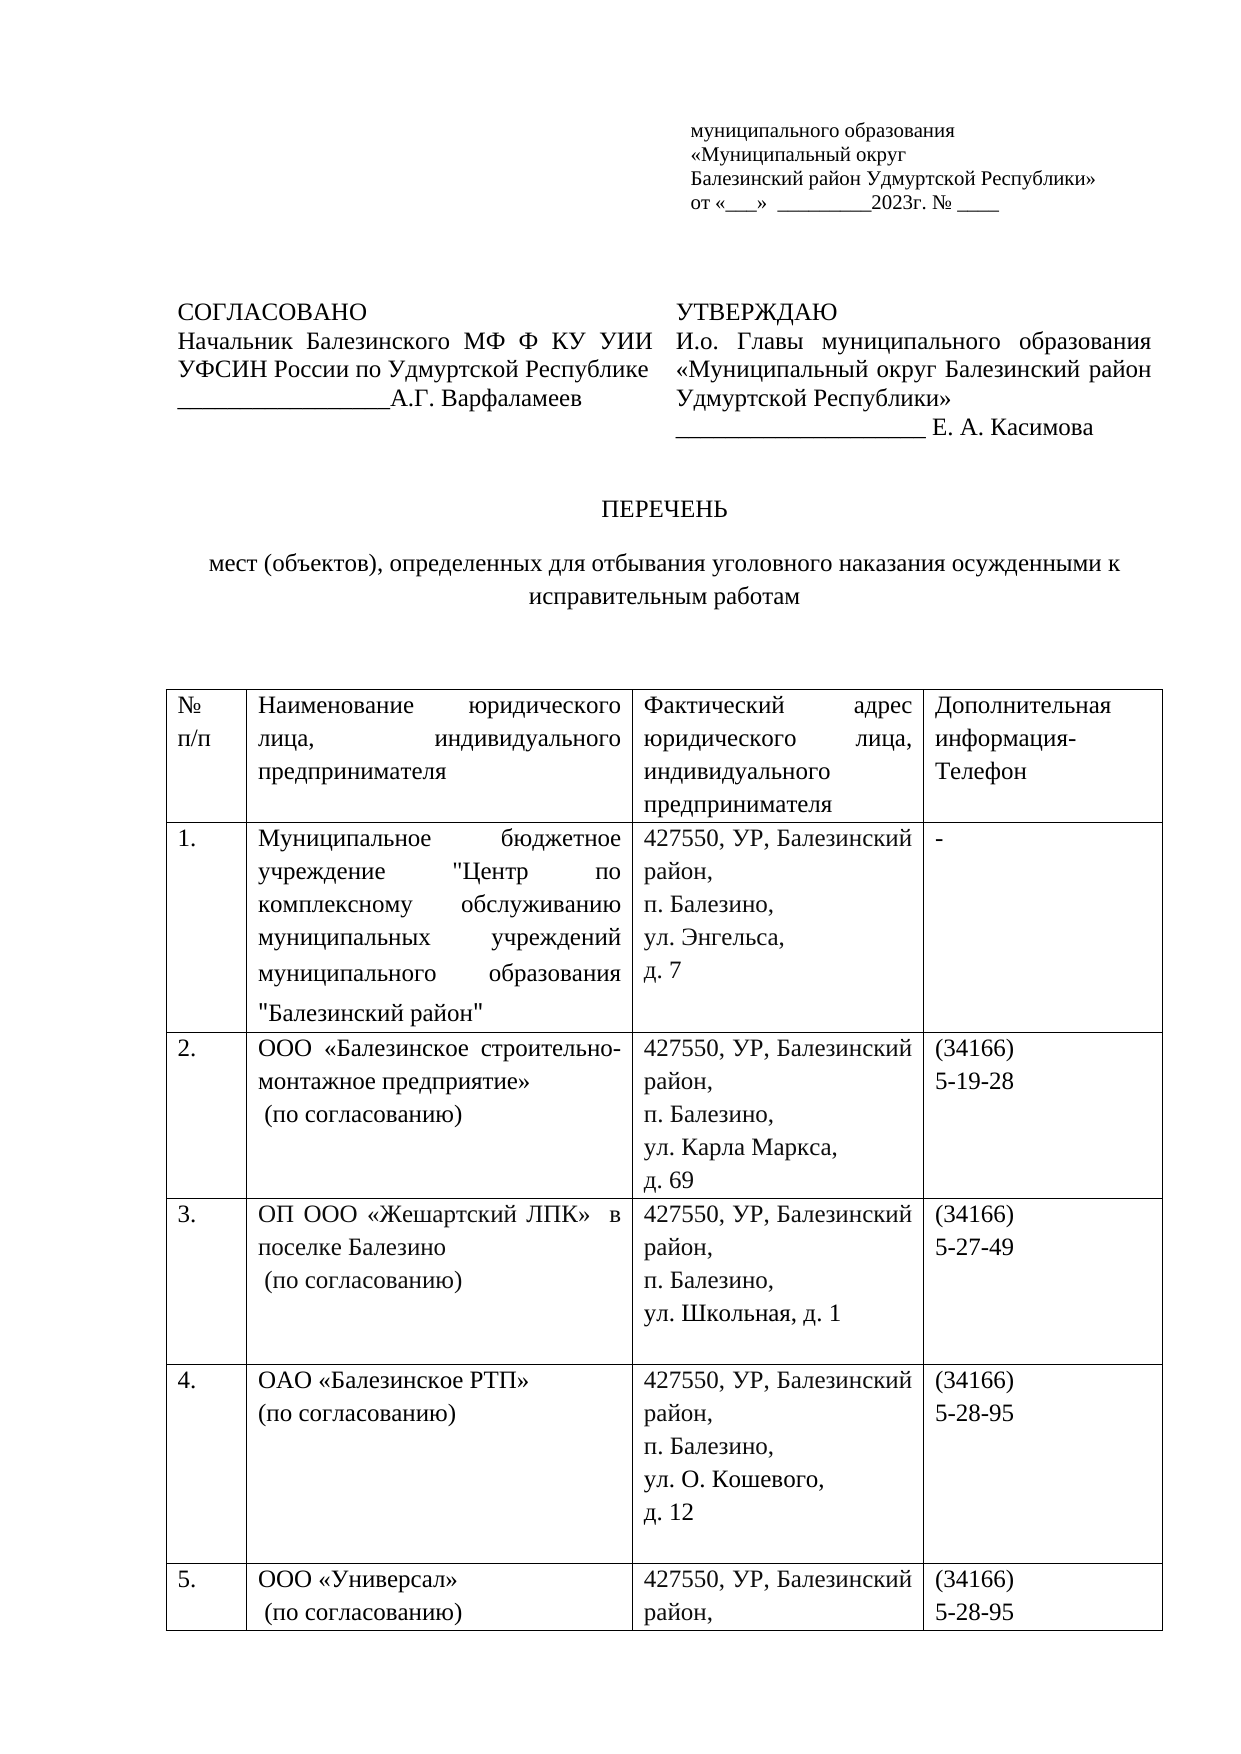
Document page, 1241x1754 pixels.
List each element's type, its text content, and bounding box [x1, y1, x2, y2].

table_cell 1. [167, 823, 246, 1032]
table_cell 5. [167, 1564, 246, 1630]
table_cell 2. [167, 1033, 246, 1198]
table_header Наименование юридического лица, индивидуального предпринимателя [247, 690, 632, 822]
text мест (объектов), определенных для отбывания уголовного наказания осужденными к исправительным работам [177, 548, 1152, 610]
table_cell (34166) 5-28-95 [924, 1564, 1162, 1630]
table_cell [633, 1564, 923, 1630]
table_cell ОП ООО «Жешартский ЛПК» в поселке Балезино (по согласованию) [247, 1199, 632, 1364]
table_cell (34166) 5-28-95 [924, 1365, 1162, 1563]
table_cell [247, 1564, 632, 1630]
table_cell Муниципальное бюджетное учреждение "Центр по комплексному обслуживанию муниципальных учреждений муниципального образования "Балезинский район" [247, 823, 632, 1032]
table_cell 427550, УР, Балезинский район, п. Балезино, ул. Энгельса, д. 7 [633, 823, 923, 1032]
table_cell 4. [167, 1365, 246, 1563]
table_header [679, 118, 1163, 243]
table_cell 427550, УР, Балезинский район, п. Балезино, ул. Карла Маркса, д. 69 [633, 1033, 923, 1198]
table_cell (34166) 5-27-49 [924, 1199, 1162, 1364]
table_header СОГЛАСОВАНО Начальник Балезинского МФ Ф КУ УИИ УФСИН России по Удмуртской Республике _________________А.Г. Варфаламеев [166, 297, 664, 441]
table_cell (34166) 5-19-28 [924, 1033, 1162, 1198]
table_cell ООО «Балезинское строительно-монтажное предприятие» (по согласованию) [247, 1033, 632, 1198]
table_cell ОАО «Балезинское РТП» (по согласованию) [247, 1365, 632, 1563]
table_header Фактический адрес юридического лица, индивидуального предпринимателя [633, 690, 923, 822]
table_cell - [924, 823, 1162, 1032]
table_header Дополнительная информация-Телефон [924, 690, 1162, 822]
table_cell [633, 1365, 923, 1563]
text ПЕРЕЧЕНЬ [177, 494, 1152, 523]
table_cell 427550, УР, Балезинский район, п. Балезино, ул. Школьная, д. 1 [633, 1199, 923, 1364]
table_cell 3. [167, 1199, 246, 1364]
table_header № п/п [167, 690, 246, 822]
table_header УТВЕРЖДАЮ И.о. Главы муниципального образования «Муниципальный округ Балезинский район Удмуртской Республики» ____________________ Е. А. Касимова [664, 297, 1163, 441]
